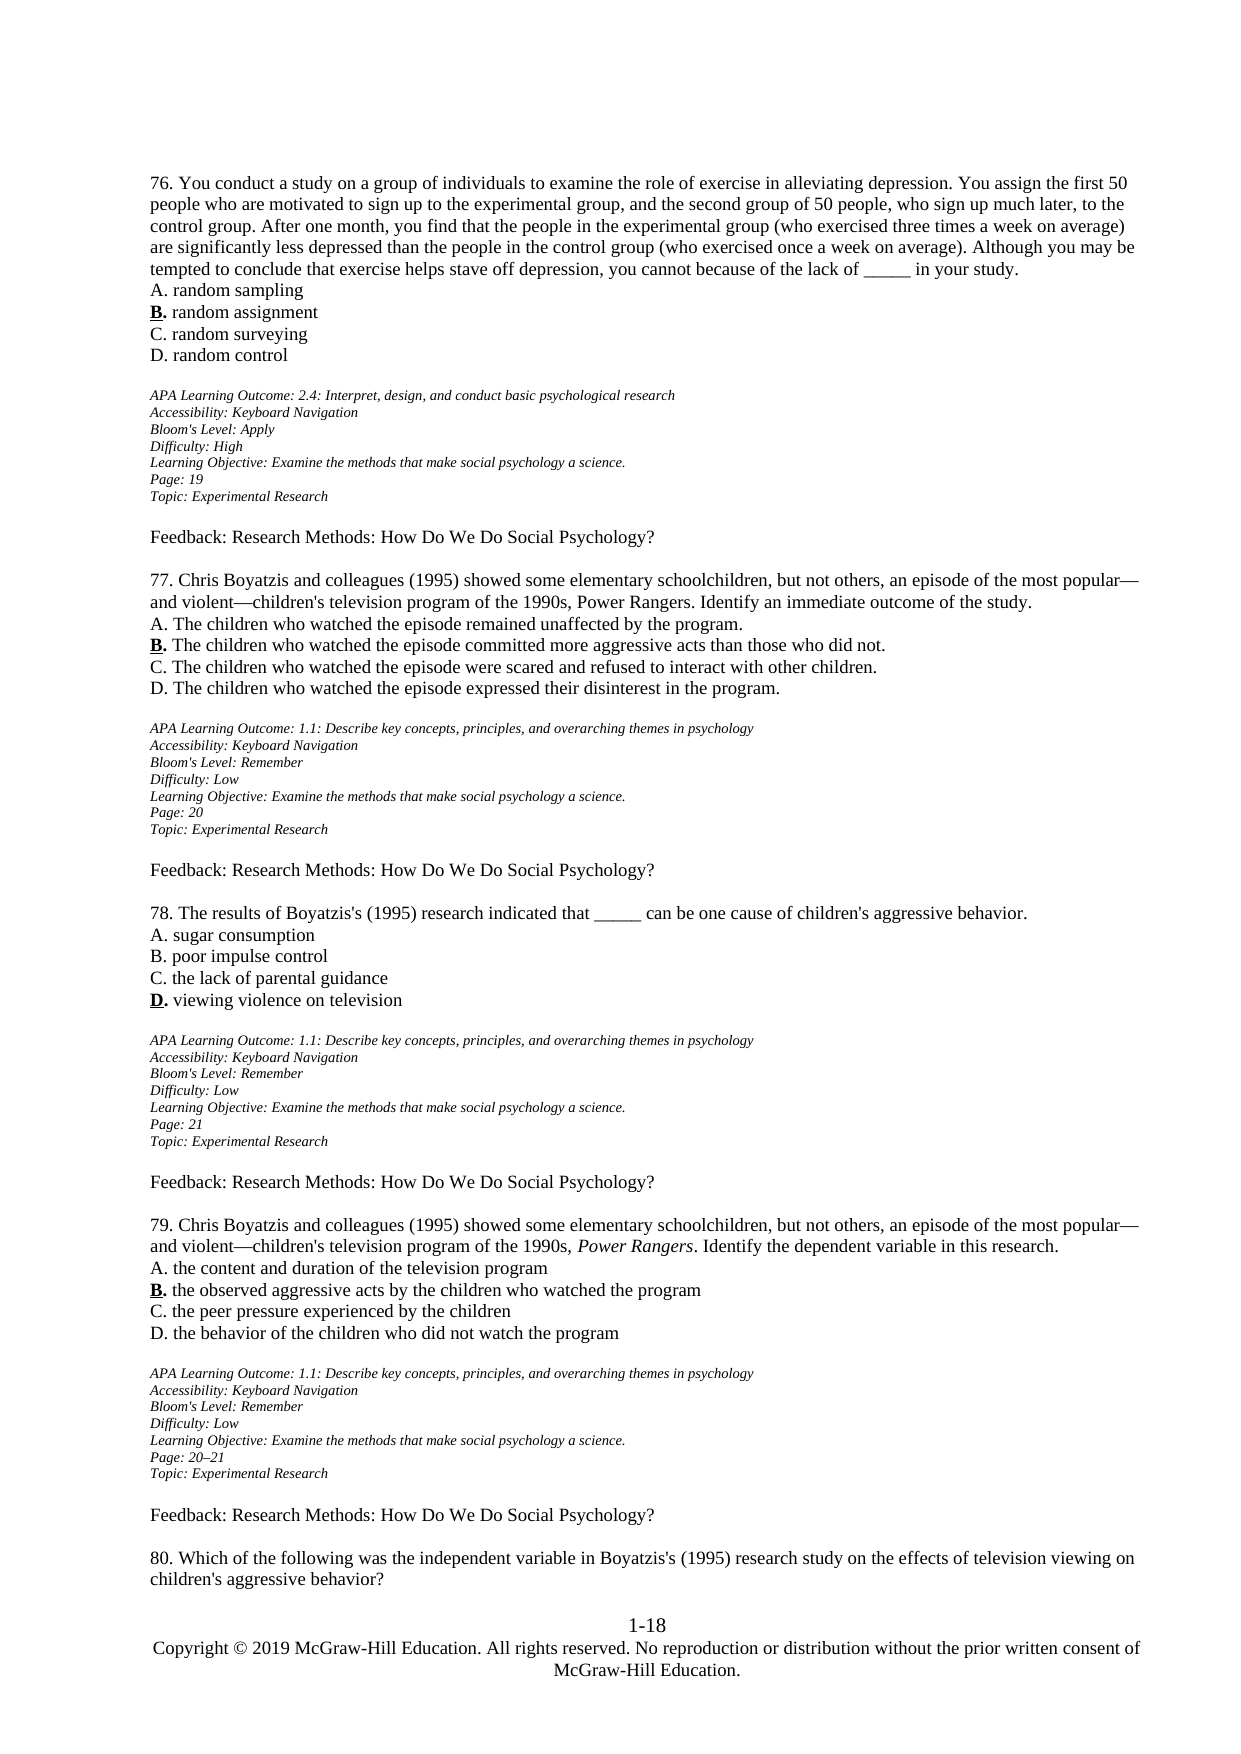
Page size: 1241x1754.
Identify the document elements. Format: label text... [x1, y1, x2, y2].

text D. viewing violence on television APA Learning Outcome: 1.1: Describe key concepts, principles, and overarching themes in psychology [150, 988, 1144, 1048]
text Topic: Experimental Research [150, 1132, 1144, 1149]
text A. random sampling [150, 279, 1144, 301]
text C. the lack of parental guidance [150, 967, 1144, 988]
text C. The children who watched the episode were scared and refused to interact with other children. [150, 656, 1144, 677]
text A. The children who watched the episode remained unaffected by the program. [150, 612, 1144, 634]
text Learning Objective: Examine the methods that make social psychology a science. [150, 1432, 1144, 1448]
text Learning Objective: Examine the methods that make social psychology a science. [150, 454, 1144, 471]
text B. the observed aggressive acts by the children who watched the program [150, 1278, 1144, 1300]
text Accessibility: Keyboard Navigation [150, 404, 1144, 421]
text D. the behavior of the children who did not watch the program APA Learning Outcome: 1.1: Describe key concepts, principles, and overarching themes in psychology [150, 1322, 1144, 1381]
text 76. You conduct a study on a group of individuals to examine the role of exercise in alleviating depression. You assign the first 50 people who are motivated to sign up to the experimental group, and the second group of 50 people, who sign up much later, to the control group. After one month, you find that the people in the experimental group (who exercised three times a week on average) are significantly less depressed than the people in the control group (who exercised once a week on average). Although you may be tempted to conclude that exercise helps stave off depression, you cannot because of the lack of _____ in your study. [150, 172, 1144, 279]
text 80. Which of the following was the independent variable in Boyatzis's (1995) research study on the effects of television viewing on children's aggressive behavior? [150, 1547, 1144, 1590]
text Bloom's Level: Remember [150, 1398, 1144, 1415]
text Accessibility: Keyboard Navigation [150, 1381, 1144, 1398]
text Feedback: Research Methods: How Do We Do Social Psychology? [150, 1171, 1144, 1192]
text Feedback: Research Methods: How Do We Do Social Psychology? [150, 526, 1144, 548]
text Page: 20 [150, 804, 1144, 821]
text Page: 20–21 [150, 1448, 1144, 1465]
text Difficulty: Low [150, 1415, 1144, 1432]
text Accessibility: Keyboard Navigation [150, 737, 1144, 754]
text Bloom's Level: Remember [150, 1065, 1144, 1082]
text Page: 19 [150, 471, 1144, 488]
text Feedback: Research Methods: How Do We Do Social Psychology? [150, 859, 1144, 881]
text B. poor impulse control [150, 945, 1144, 967]
text Topic: Experimental Research [150, 488, 1144, 504]
text Difficulty: Low [150, 771, 1144, 787]
text B. random assignment [150, 301, 1144, 322]
text Learning Objective: Examine the methods that make social psychology a science. [150, 787, 1144, 804]
text C. random surveying [150, 322, 1144, 344]
text A. the content and duration of the television program [150, 1257, 1144, 1278]
text Page: 21 [150, 1116, 1144, 1132]
text Topic: Experimental Research [150, 821, 1144, 838]
text Topic: Experimental Research [150, 1465, 1144, 1482]
text 77. Chris Boyatzis and colleagues (1995) showed some elementary schoolchildren, but not others, an episode of the most popular—and violent—children's television program of the 1990s, Power Rangers. Identify an immediate outcome of the study. [150, 569, 1144, 612]
text Learning Objective: Examine the methods that make social psychology a science. [150, 1099, 1144, 1116]
text Bloom's Level: Remember [150, 754, 1144, 771]
text B. The children who watched the episode committed more aggressive acts than those who did not. [150, 634, 1144, 656]
text Difficulty: Low [150, 1082, 1144, 1099]
text Difficulty: High [150, 437, 1144, 454]
text D. random control APA Learning Outcome: 2.4: Interpret, design, and conduct basic psychological research [150, 344, 1144, 404]
text D. The children who watched the episode expressed their disinterest in the program. APA Learning Outcome: 1.1: Describe key concepts, principles, and overarching themes in psychology [150, 677, 1144, 737]
text Bloom's Level: Apply [150, 421, 1144, 437]
text C. the peer pressure experienced by the children [150, 1300, 1144, 1322]
text Feedback: Research Methods: How Do We Do Social Psychology? [150, 1504, 1144, 1525]
text A. sugar consumption [150, 924, 1144, 945]
text 79. Chris Boyatzis and colleagues (1995) showed some elementary schoolchildren, but not others, an episode of the most popular—and violent—children's television program of the 1990s, Power Rangers. Identify the dependent variable in this research. [150, 1214, 1144, 1257]
text 78. The results of Boyatzis's (1995) research indicated that _____ can be one cause of children's aggressive behavior. [150, 902, 1144, 924]
text Accessibility: Keyboard Navigation [150, 1048, 1144, 1065]
